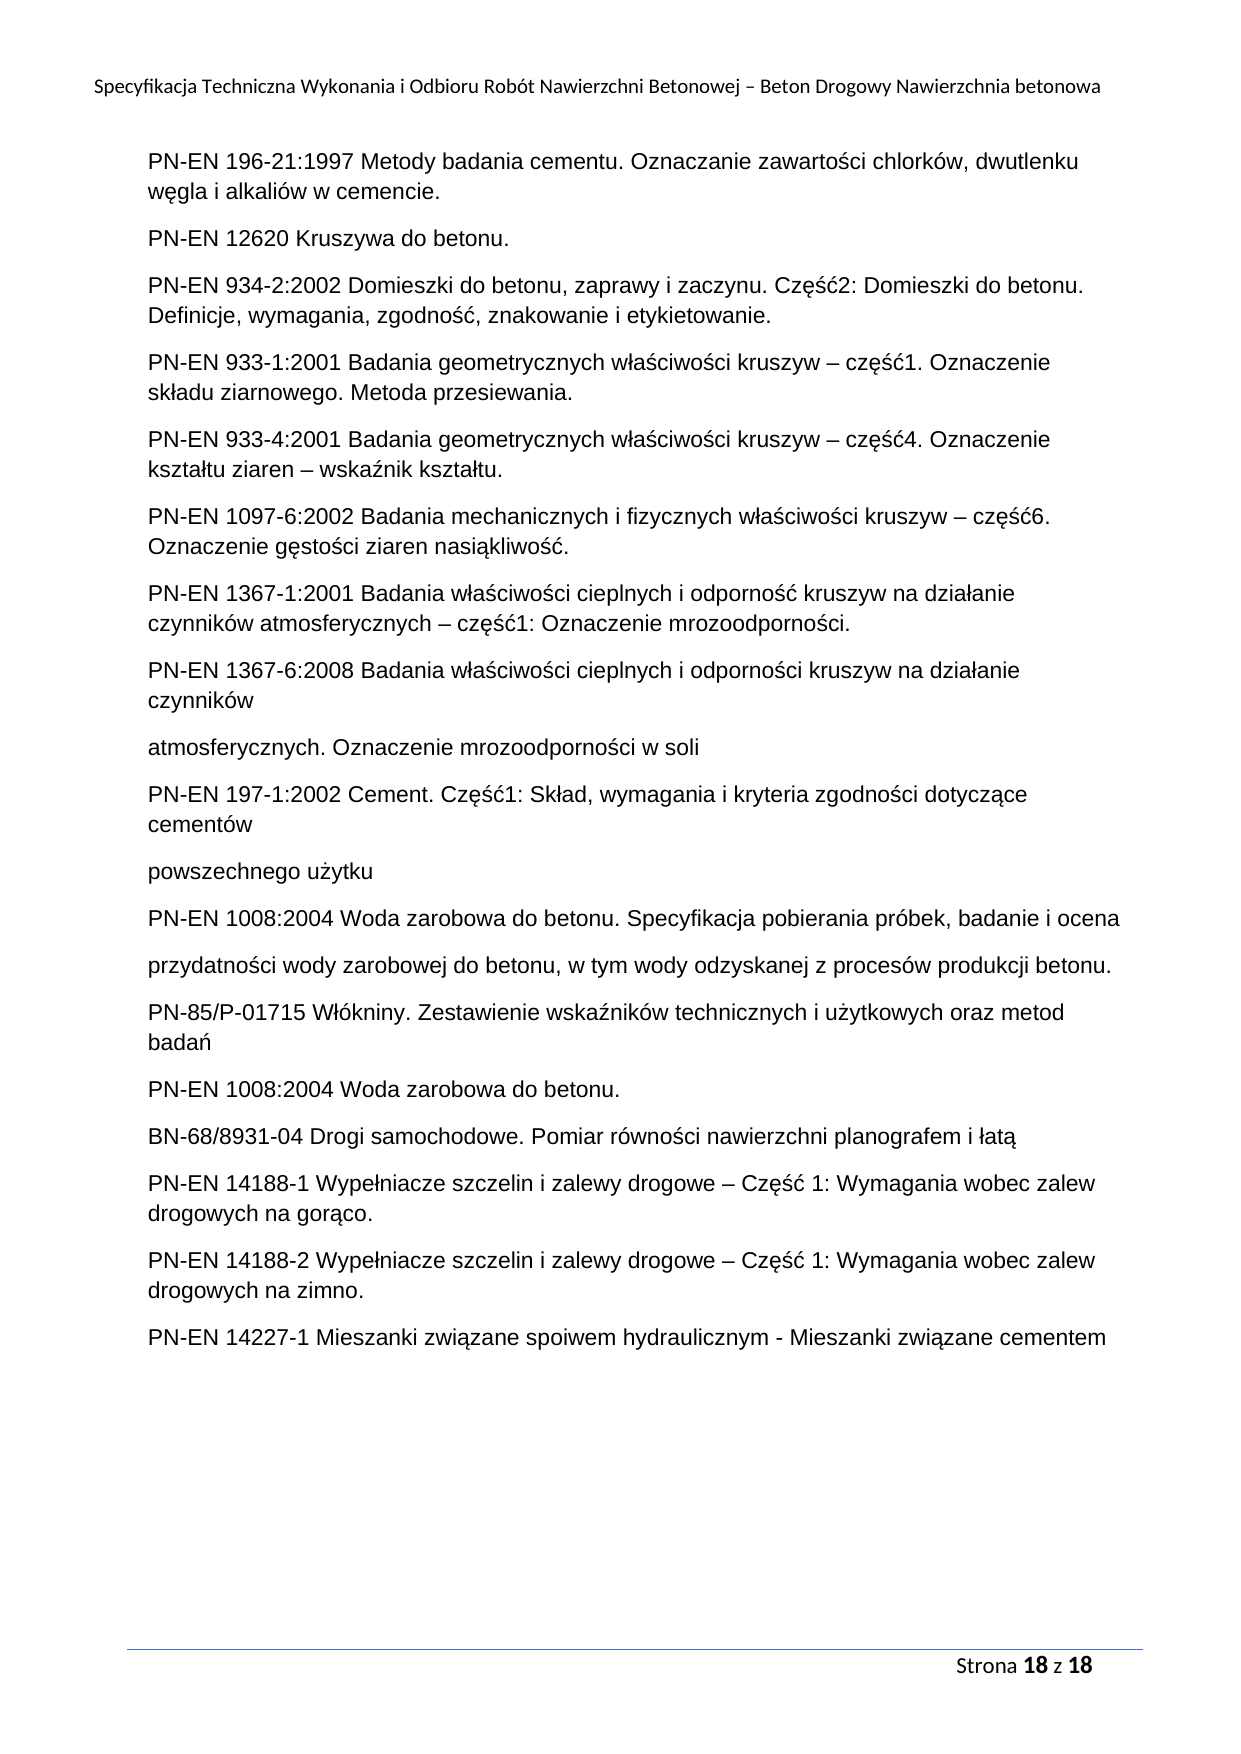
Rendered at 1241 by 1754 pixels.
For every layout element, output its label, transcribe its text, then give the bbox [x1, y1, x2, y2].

text atmosferycznych. Oznaczenie mrozoodporności w soli [148, 734, 1122, 760]
text PN-EN 197-1:2002 Cement. Część1: Skład, wymagania i kryteria zgodności dotyczące cementów [148, 781, 1122, 837]
text PN-EN 1367-6:2008 Badania właściwości cieplnych i odporności kruszyw na działanie czynników [148, 657, 1122, 713]
text PN-EN 14188-1 Wypełniacze szczelin i zalewy drogowe – Część 1: Wymagania wobec zalew drogowych na gorąco. [148, 1169, 1122, 1226]
text PN-EN 933-4:2001 Badania geometrycznych właściwości kruszyw – część4. Oznaczenie kształtu ziaren – wskaźnik kształtu. [148, 426, 1122, 482]
text powszechnego użytku [148, 858, 1122, 884]
text PN-EN 12620 Kruszywa do betonu. [148, 225, 1122, 251]
text PN-EN 14188-2 Wypełniacze szczelin i zalewy drogowe – Część 1: Wymagania wobec zalew drogowych na zimno. [148, 1247, 1122, 1303]
text PN-EN 1097-6:2002 Badania mechanicznych i fizycznych właściwości kruszyw – część6. Oznaczenie gęstości ziaren nasiąkliwość. [148, 503, 1122, 559]
text PN-EN 1008:2004 Woda zarobowa do betonu. [148, 1076, 1122, 1102]
text przydatności wody zarobowej do betonu, w tym wody odzyskanej z procesów produkcji betonu. [148, 952, 1122, 978]
text PN-EN 1008:2004 Woda zarobowa do betonu. Specyfikacja pobierania próbek, badanie i ocena [148, 905, 1122, 931]
text PN-EN 196-21:1997 Metody badania cementu. Oznaczanie zawartości chlorków, dwutlenku węgla i alkaliów w cemencie. [148, 148, 1122, 204]
text PN-EN 14227-1 Mieszanki związane spoiwem hydraulicznym - Mieszanki związane cementem [148, 1324, 1122, 1350]
text PN-85/P-01715 Włókniny. Zestawienie wskaźników technicznych i użytkowych oraz metod badań [148, 999, 1122, 1055]
text BN-68/8931-04 Drogi samochodowe. Pomiar równości nawierzchni planografem i łatą [148, 1123, 1122, 1149]
text PN-EN 1367-1:2001 Badania właściwości cieplnych i odporność kruszyw na działanie czynników atmosferycznych – część1: Oznaczenie mrozoodporności. [148, 580, 1122, 636]
text PN-EN 933-1:2001 Badania geometrycznych właściwości kruszyw – część1. Oznaczenie składu ziarnowego. Metoda przesiewania. [148, 349, 1122, 405]
text PN-EN 934-2:2002 Domieszki do betonu, zaprawy i zaczynu. Część2: Domieszki do betonu. Definicje, wymagania, zgodność, znakowanie i etykietowanie. [148, 272, 1122, 328]
